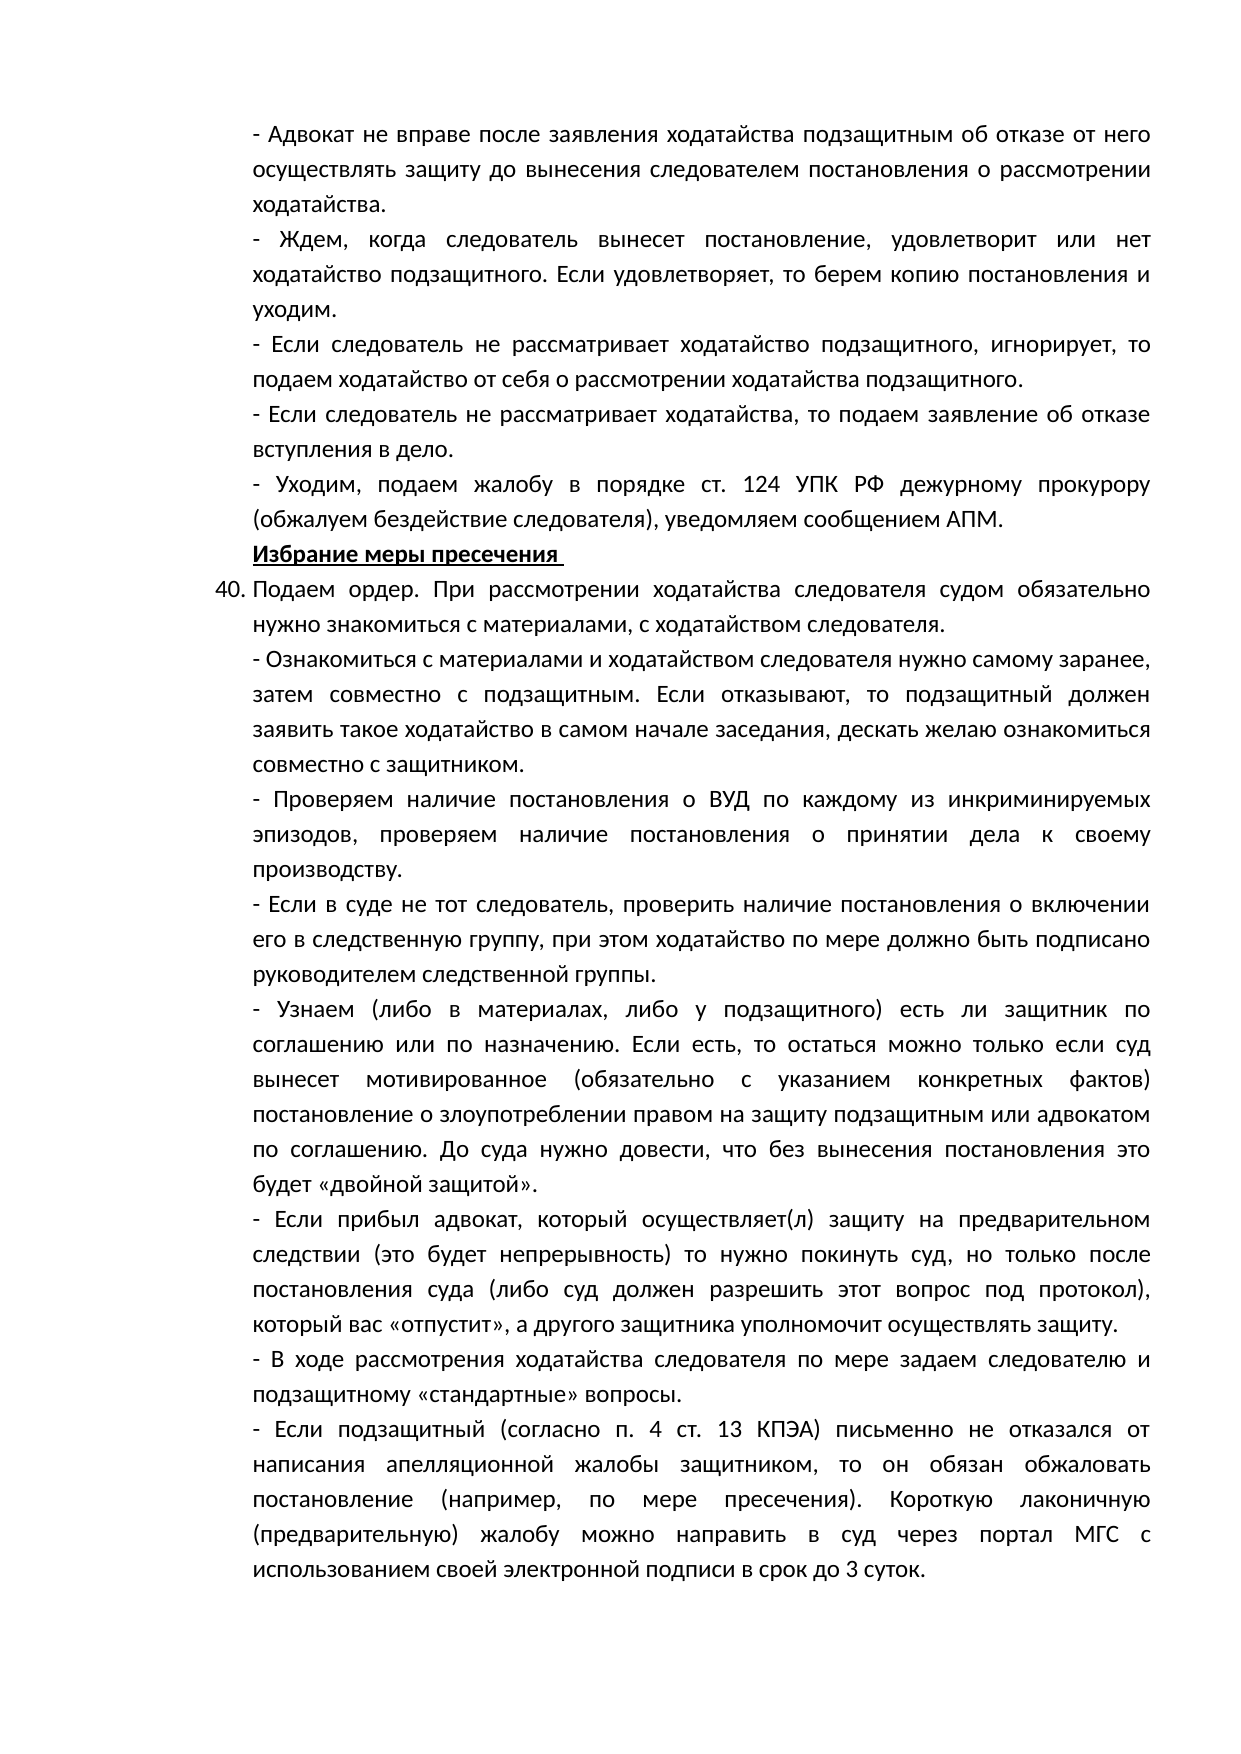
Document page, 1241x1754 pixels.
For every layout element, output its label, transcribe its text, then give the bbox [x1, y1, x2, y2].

list - Если следователь не рассматривает ходатайство подзащитного, игнорирует, то подаем ходатайство от себя о рассмотрении ходатайства подзащитного. [252, 328, 1152, 394]
list - Если подзащитный (согласно п. 4 ст. 13 КПЭА) письменно не отказался от написания апелляционной жалобы защитником, то он обязан обжаловать постановление (например, по мере пресечения). Короткую лаконичную (предварительную) жалобу можно направить в суд через портал МГС с использованием своей электронной подписи в срок до 3 суток. [252, 1413, 1152, 1584]
list - Ждем, когда следователь вынесет постановление, удовлетворит или нет ходатайство подзащитного. Если удовлетворяет, то берем копию постановления и уходим. [252, 223, 1152, 324]
list - Уходим, подаем жалобу в порядке ст. 124 УПК РФ дежурному прокурору (обжалуем бездействие следователя), уведомляем сообщением АПМ. [252, 468, 1152, 534]
list Избрание меры пресечения [252, 538, 1152, 569]
list - Ознакомиться с материалами и ходатайством следователя нужно самому заранее, затем совместно с подзащитным. Если отказывают, то подзащитный должен заявить такое ходатайство в самом начале заседания, дескать желаю ознакомиться совместно с защитником. [252, 643, 1152, 779]
list - Если в суде не тот следователь, проверить наличие постановления о включении его в следственную группу, при этом ходатайство по мере должно быть подписано руководителем следственной группы. [252, 888, 1152, 989]
list - Проверяем наличие постановления о ВУД по каждому из инкриминируемых эпизодов, проверяем наличие постановления о принятии дела к своему производству. [252, 783, 1152, 884]
list - В ходе рассмотрения ходатайства следователя по мере задаем следователю и подзащитному «стандартные» вопросы. [252, 1343, 1152, 1409]
list - Узнаем (либо в материалах, либо у подзащитного) есть ли защитник по соглашению или по назначению. Если есть, то остаться можно только если суд вынесет мотивированное (обязательно с указанием конкретных фактов) постановление о злоупотреблении правом на защиту подзащитным или адвокатом по соглашению. До суда нужно довести, что без вынесения постановления это будет «двойной защитой». [252, 993, 1152, 1199]
list - Адвокат не вправе после заявления ходатайства подзащитным об отказе от него осуществлять защиту до вынесения следователем постановления о рассмотрении ходатайства. [252, 118, 1152, 219]
list Подаем ордер. При рассмотрении ходатайства следователя судом обязательно нужно знакомиться с материалами, с ходатайством следователя. [215, 573, 1152, 639]
list - Если прибыл адвокат, который осуществляет(л) защиту на предварительном следствии (это будет непрерывность) то нужно покинуть суд, но только после постановления суда (либо суд должен разрешить этот вопрос под протокол), который вас «отпустит», а другого защитника уполномочит осуществлять защиту. [252, 1203, 1152, 1339]
list - Если следователь не рассматривает ходатайства, то подаем заявление об отказе вступления в дело. [252, 398, 1152, 464]
